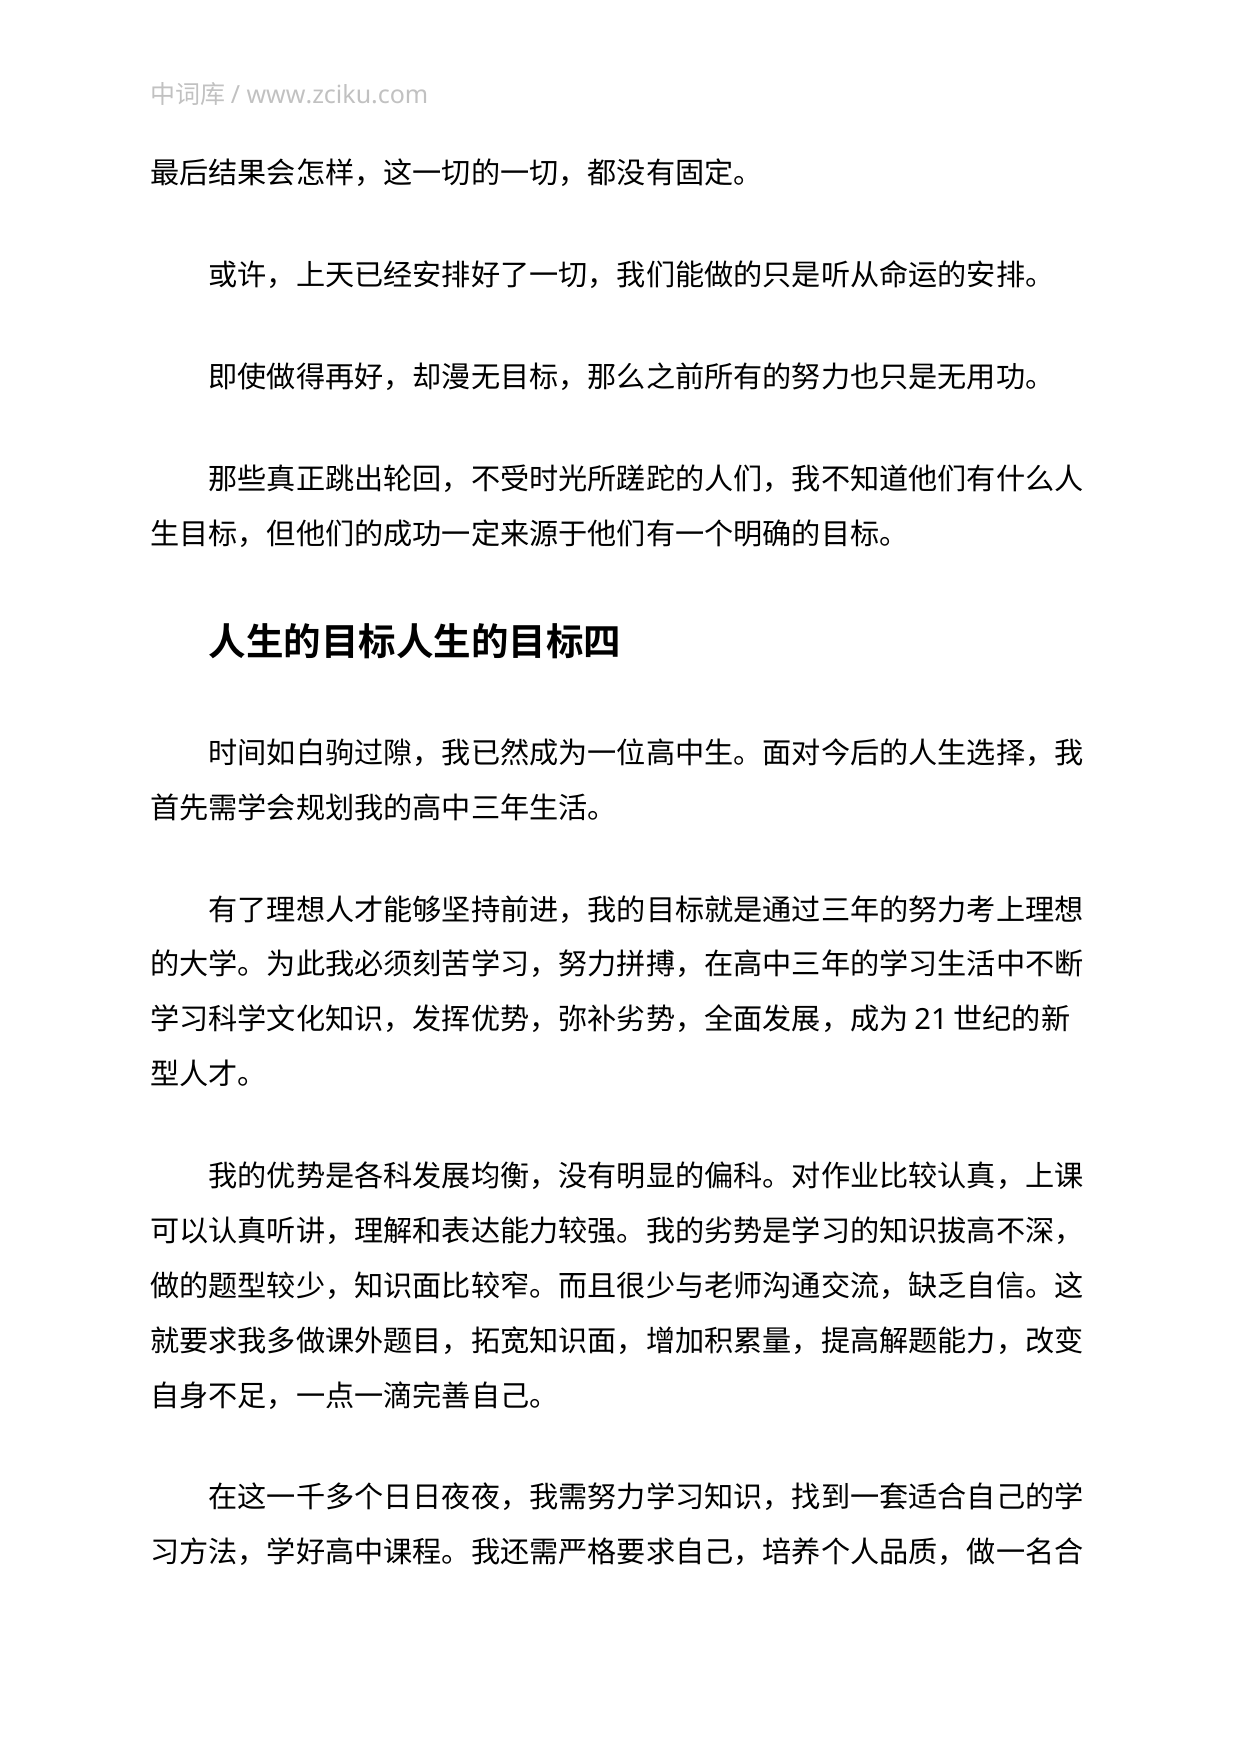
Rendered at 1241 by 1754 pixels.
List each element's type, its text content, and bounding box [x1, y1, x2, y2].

text 有了理想人才能够坚持前进，我的目标就是通过三年的努力考上理想的大学。为此我必须刻苦学习，努力拼搏，在高中三年的学习生活中不断学习科学文化知识，发挥优势，弥补劣势，全面发展，成为21世纪的新型人才。 [150, 886, 1090, 1093]
text 即使做得再好，却漫无目标，那么之前所有的努力也只是无用功。 [150, 353, 1090, 396]
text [150, 150, 1090, 192]
text 或许，上天已经安排好了一切，我们能做的只是听从命运的安排。 [150, 252, 1090, 294]
text 我的优势是各科发展均衡，没有明显的偏科。对作业比较认真，上课可以认真听讲，理解和表达能力较强。我的劣势是学习的知识拔高不深，做的题型较少，知识面比较窄。而且很少与老师沟通交流，缺乏自信。这就要求我多做课外题目，拓宽知识面，增加积累量，提高解题能力，改变自身不足，一点一滴完善自己。 [150, 1153, 1090, 1414]
text 那些真正跳出轮回，不受时光所蹉跎的人们，我不知道他们有什么人生目标，但他们的成功一定来源于他们有一个明确的目标。 [150, 455, 1090, 552]
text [150, 1474, 1090, 1571]
text 时间如白驹过隙，我已然成为一位高中生。面对今后的人生选择，我首先需学会规划我的高中三年生活。 [150, 729, 1090, 827]
text 人生的目标人生的目标四 [150, 612, 1090, 666]
